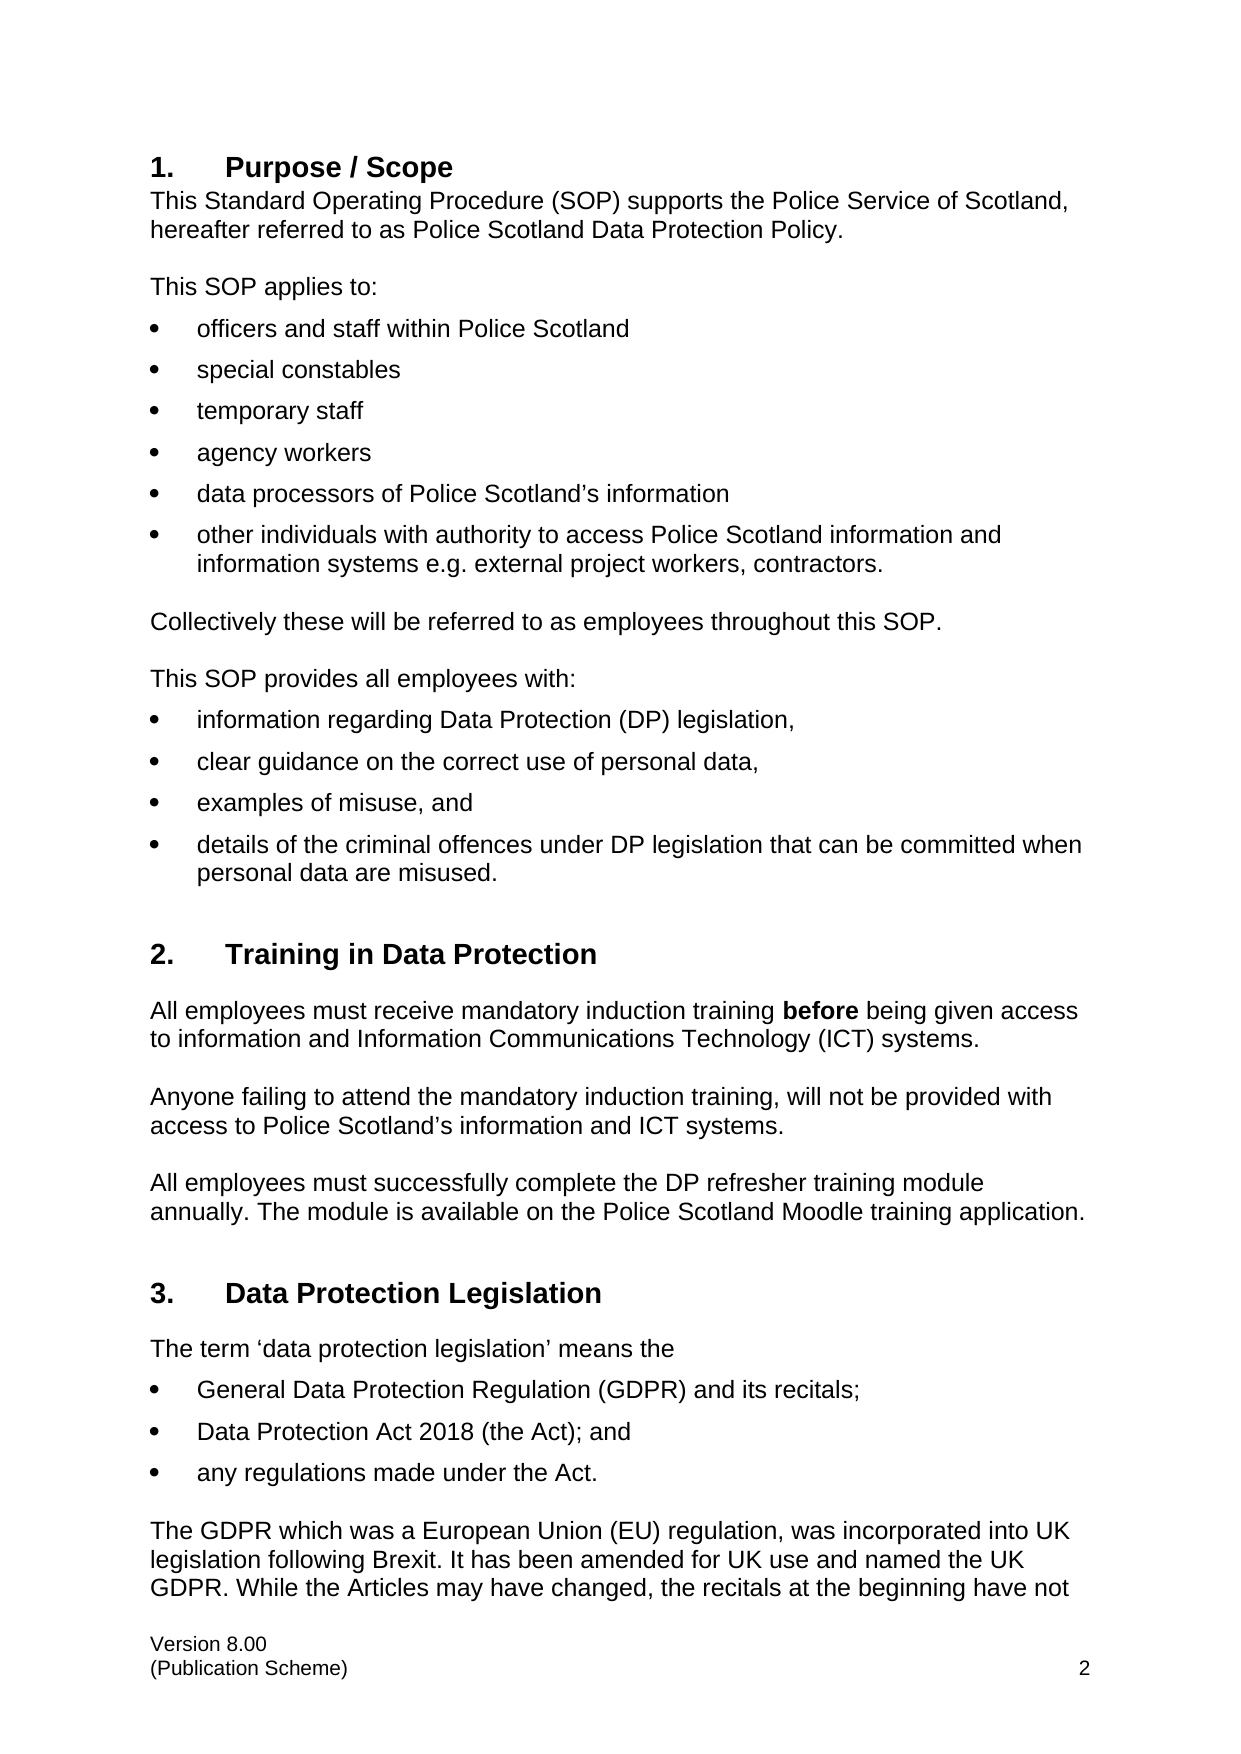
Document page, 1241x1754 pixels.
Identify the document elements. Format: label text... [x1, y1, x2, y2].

text This SOP provides all employees with: [150, 664, 1090, 693]
text Anyone failing to attend the mandatory induction training, will not be provided with access to Police Scotland’s information and ICT systems. [150, 1082, 1090, 1139]
text The term ‘data protection legislation’ means the [150, 1334, 1090, 1363]
list officers and staff within Police Scotland [150, 314, 1090, 342]
text All employees must receive mandatory induction training before being given access to information and Information Communications Technology (ICT) systems. [150, 996, 1090, 1053]
list details of the criminal offences under DP legislation that can be committed when personal data are misused. [150, 829, 1090, 887]
text Collectively these will be referred to as employees throughout this SOP. [150, 607, 1090, 636]
subtitle 1. Purpose / Scope [150, 150, 1090, 183]
text 3. Data Protection Legislation [150, 1276, 1090, 1309]
list examples of misuse, and [150, 788, 1090, 817]
list other individuals with authority to access Police Scotland information and information systems e.g. external project workers, contractors. [150, 520, 1090, 578]
list Data Protection Act 2018 (the Act); and [150, 1417, 1090, 1446]
list General Data Protection Regulation (GDPR) and its recitals; [150, 1376, 1090, 1404]
list clear guidance on the correct use of personal data, [150, 747, 1090, 776]
text This SOP applies to: [150, 272, 1090, 301]
list agency workers [150, 438, 1090, 467]
list special constables [150, 355, 1090, 384]
list data processors of Police Scotland’s information [150, 479, 1090, 508]
list any regulations made under the Act. [150, 1458, 1090, 1487]
text 2. Training in Data Protection [150, 937, 1090, 971]
text All employees must successfully complete the DP refresher training module annually. The module is available on the Police Scotland Moodle training application. [150, 1168, 1090, 1226]
list temporary staff [150, 396, 1090, 425]
text This Standard Operating Procedure (SOP) supports the Police Service of Scotland, hereafter referred to as Police Scotland Data Protection Policy. [150, 186, 1090, 244]
list information regarding Data Protection (DP) legislation, [150, 706, 1090, 734]
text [150, 1516, 1090, 1602]
